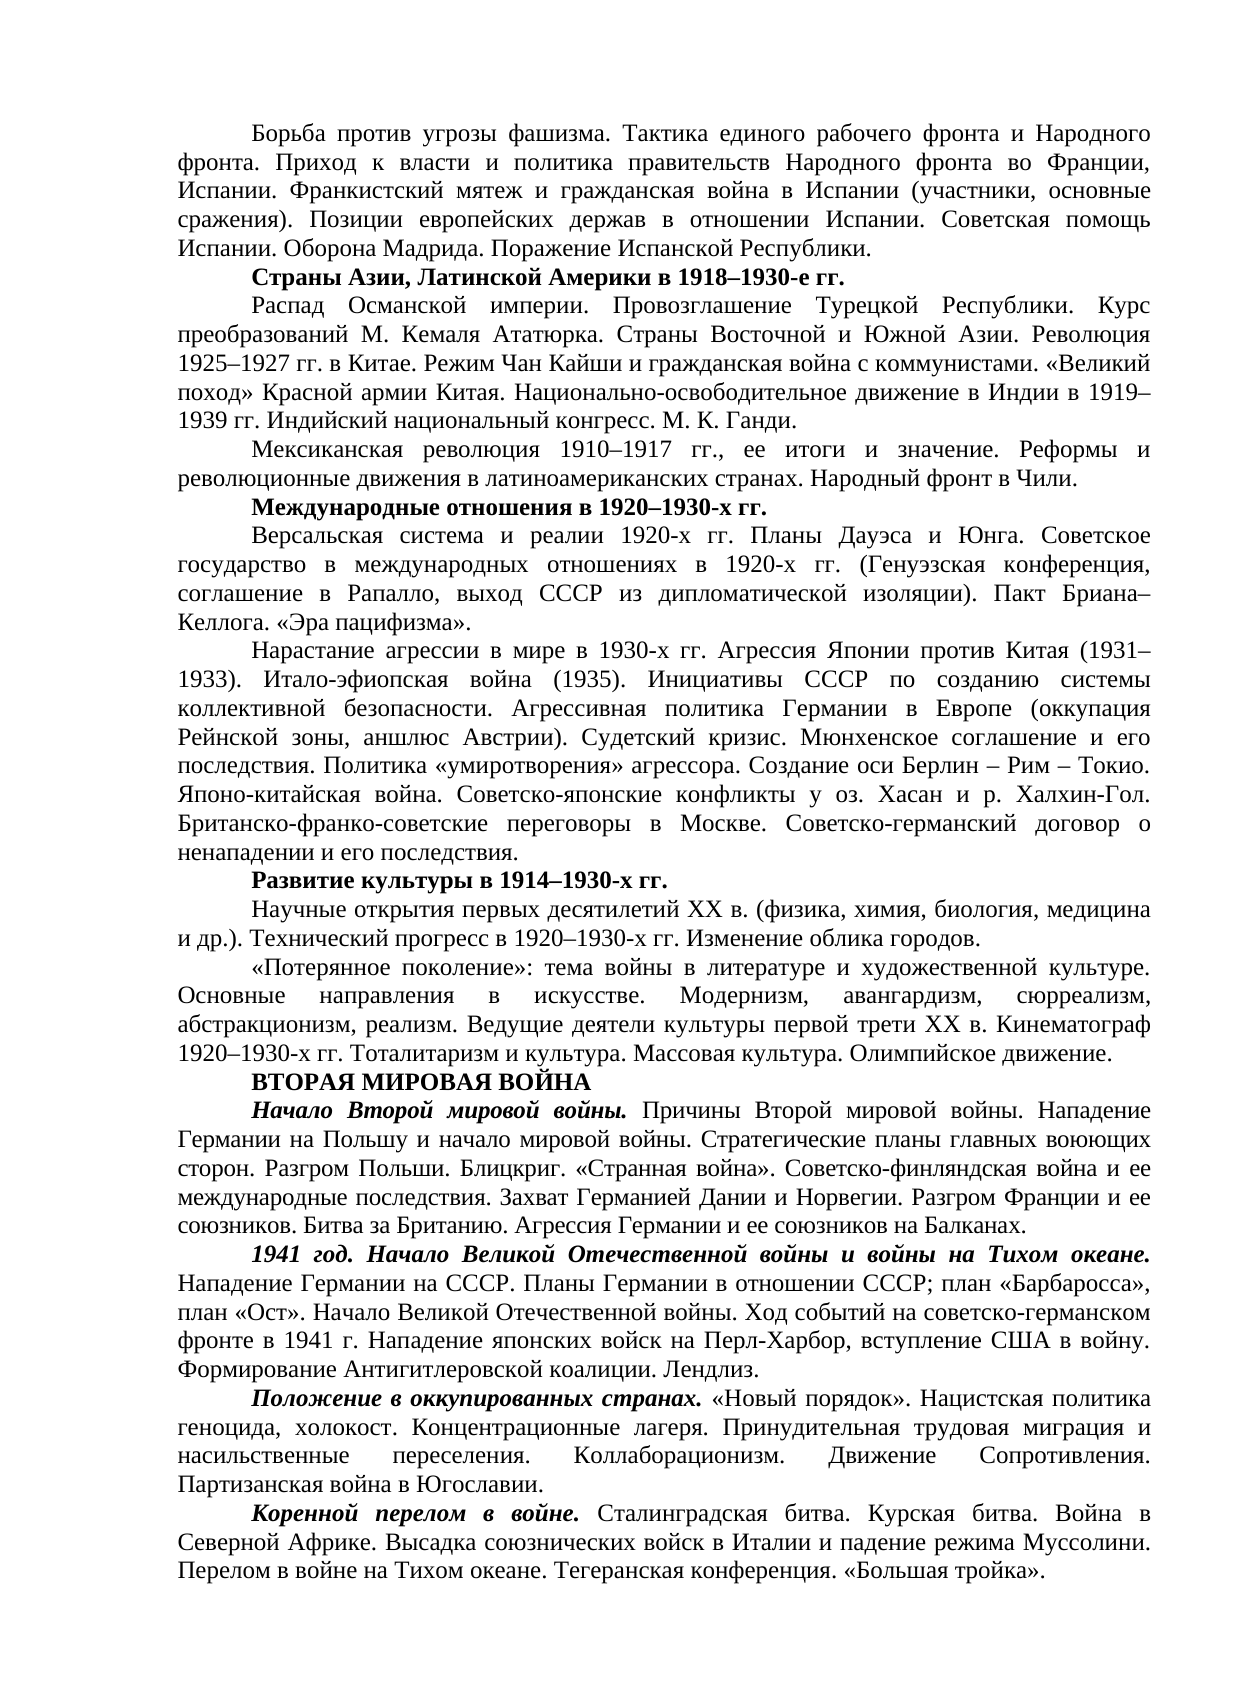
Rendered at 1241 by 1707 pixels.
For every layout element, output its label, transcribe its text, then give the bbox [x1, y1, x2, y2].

text «Потерянное поколение»: тема войны в литературе и художественной культуре. Основные направления в искусстве. Модернизм, авангардизм, сюрреализм, абстракционизм, реализм. Ведущие деятели культуры первой трети ХХ в. Кинематограф 1920–1930-х гг. Тоталитаризм и культура. Массовая культура. Олимпийское движение. [177, 952, 1152, 1067]
text Положение в оккупированных странах. «Новый порядок». Нацистская политика геноцида, холокост. Концентрационные лагеря. Принудительная трудовая миграция и насильственные переселения. Коллаборационизм. Движение Сопротивления. Партизанская война в Югославии. [177, 1383, 1152, 1498]
text 1941 год. Начало Великой Отечественной войны и войны на Тихом океане. Нападение Германии на СССР. Планы Германии в отношении СССР; план «Барбаросса», план «Ост». Начало Великой Отечественной войны. Ход событий на советско-германском фронте в 1941 г. Нападение японских войск на Перл-Харбор, вступление США в войну. Формирование Антигитлеровской коалиции. Лендлиз. [177, 1239, 1152, 1383]
text Коренной перелом в войне. Сталинградская битва. Курская битва. Война в Северной Африке. Высадка союзнических войск в Италии и падение режима Муссолини. Перелом в войне на Тихом океане. Тегеранская конференция. «Большая тройка». [177, 1498, 1152, 1584]
text Нарастание агрессии в мире в 1930-х гг. Агрессия Японии против Китая (1931–1933). Итало-эфиопская война (1935). Инициативы СССР по созданию системы коллективной безопасности. Агрессивная политика Германии в Европе (оккупация Рейнской зоны, аншлюс Австрии). Судетский кризис. Мюнхенское соглашение и его последствия. Политика «умиротворения» агрессора. Создание оси Берлин – Рим – Токио. Японо-китайская война. Советско-японские конфликты у оз. Хасан и р. Халхин-Гол. Британско-франко-советские переговоры в Москве. Советско-германский договор о ненападении и его последствия. [177, 636, 1152, 866]
text Научные открытия первых десятилетий ХХ в. (физика, химия, биология, медицина и др.). Технический прогресс в 1920–1930-х гг. Изменение облика городов. [177, 894, 1152, 952]
text Борьба против угрозы фашизма. Тактика единого рабочего фронта и Народного фронта. Приход к власти и политика правительств Народного фронта во Франции, Испании. Франкистский мятеж и гражданская война в Испании (участники, основные сражения). Позиции европейских держав в отношении Испании. Советская помощь Испании. Оборона Мадрида. Поражение Испанской Республики. [177, 118, 1152, 262]
text Мексиканская революция 1910–1917 гг., ее итоги и значение. Реформы и революционные движения в латиноамериканских странах. Народный фронт в Чили. [177, 434, 1152, 492]
text Развитие культуры в 1914–1930-х гг. [177, 866, 1152, 894]
text ВТОРАЯ МИРОВАЯ ВОЙНА [177, 1067, 1152, 1096]
text Версальская система и реалии 1920-х гг. Планы Дауэса и Юнга. Советское государство в международных отношениях в 1920-х гг. (Генуэзская конференция, соглашение в Рапалло, выход СССР из дипломатической изоляции). Пакт Бриана–Келлога. «Эра пацифизма». [177, 521, 1152, 636]
text Международные отношения в 1920–1930-х гг. [177, 492, 1152, 521]
text Распад Османской империи. Провозглашение Турецкой Республики. Курс преобразований М. Кемаля Ататюрка. Страны Восточной и Южной Азии. Революция 1925–1927 гг. в Китае. Режим Чан Кайши и гражданская война с коммунистами. «Великий поход» Красной армии Китая. Национально-освободительное движение в Индии в 1919–1939 гг. Индийский национальный конгресс. М. К. Ганди. [177, 291, 1152, 434]
text Страны Азии, Латинской Америки в 1918–1930-е гг. [177, 262, 1152, 291]
text Начало Второй мировой войны. Причины Второй мировой войны. Нападение Германии на Польшу и начало мировой войны. Стратегические планы главных воюющих сторон. Разгром Польши. Блицкриг. «Странная война». Советско-финляндская война и ее международные последствия. Захват Германией Дании и Норвегии. Разгром Франции и ее союзников. Битва за Британию. Агрессия Германии и ее союзников на Балканах. [177, 1096, 1152, 1239]
